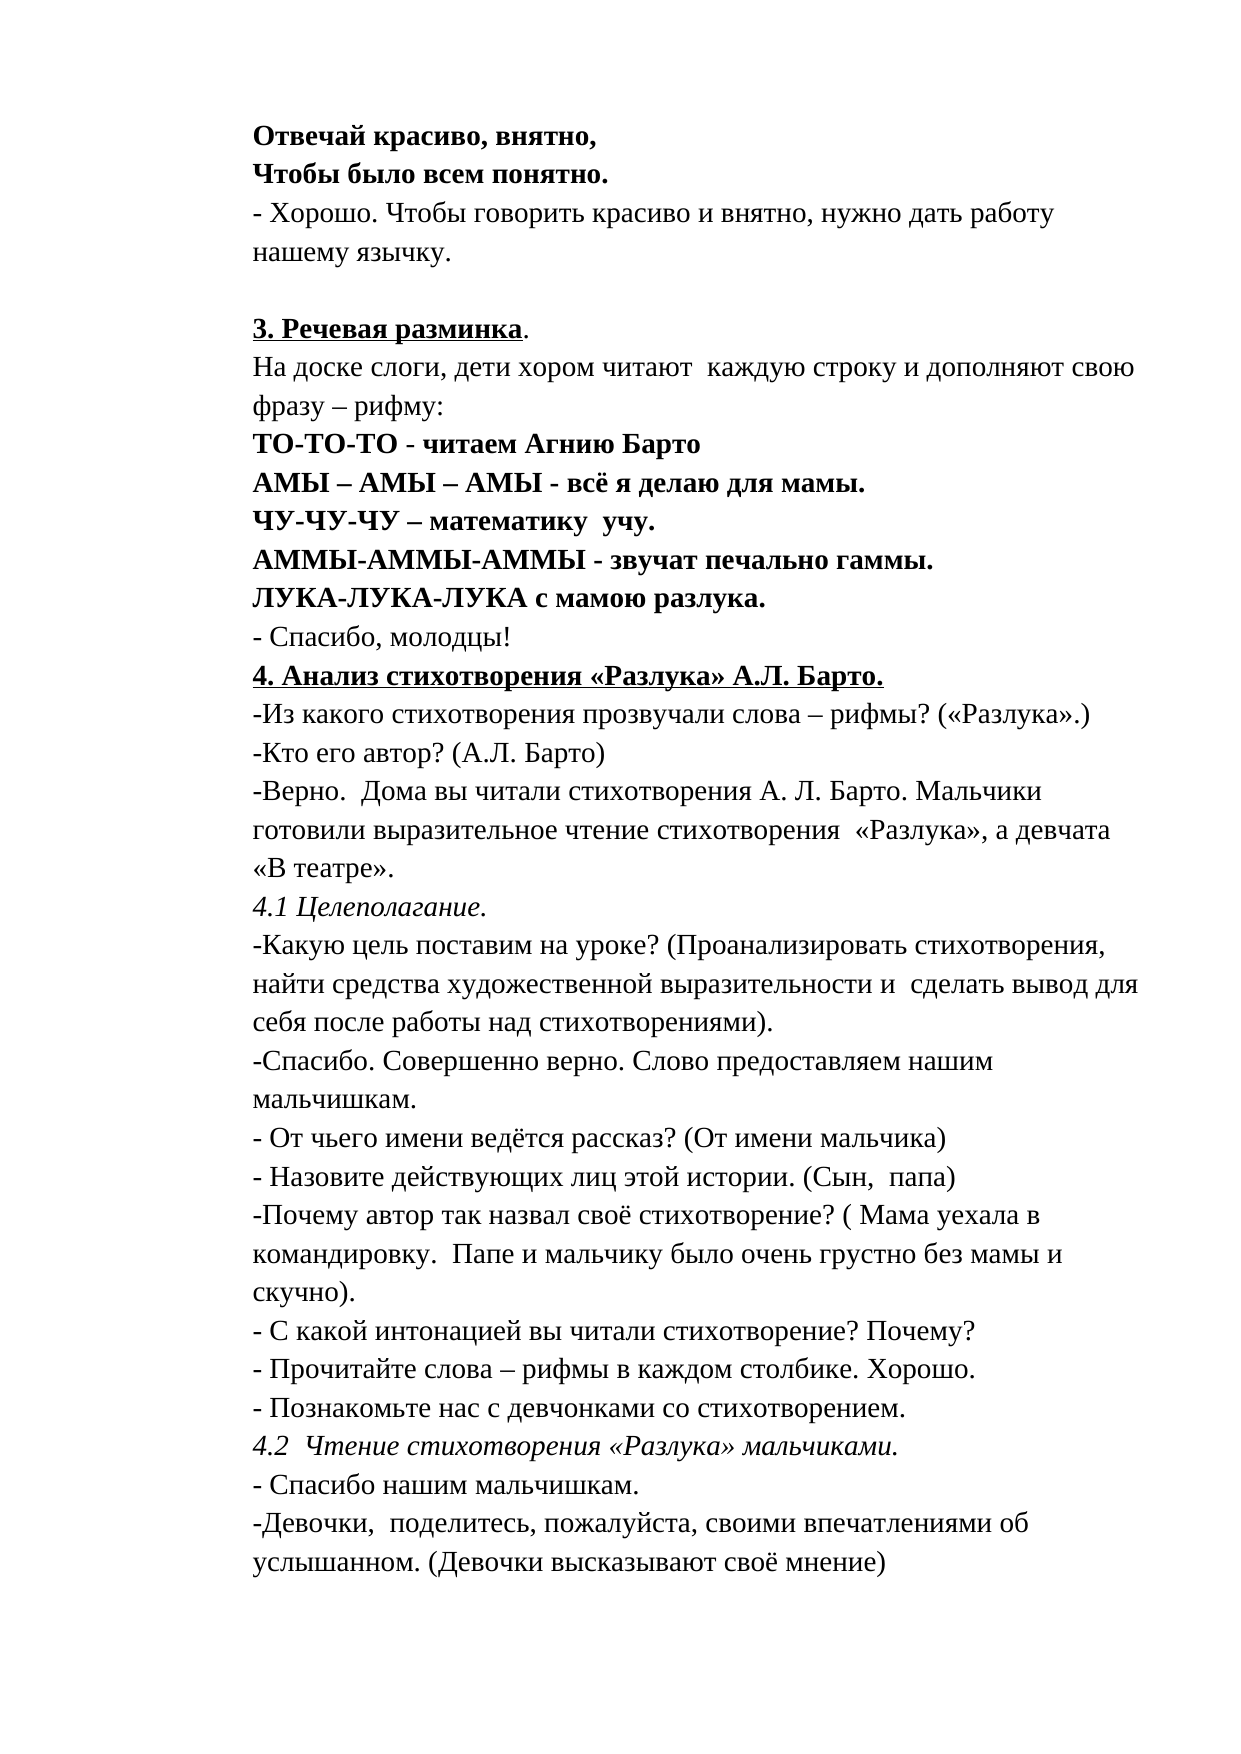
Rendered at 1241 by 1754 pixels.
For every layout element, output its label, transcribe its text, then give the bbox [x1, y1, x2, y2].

list ЛУКА-ЛУКА-ЛУКА с мамою разлука. [252, 581, 1152, 614]
list На доске слоги, дети хором читают каждую строку и дополняют свою фразу – рифму: [252, 349, 1152, 421]
list - С какой интонацией вы читали стихотворение? Почему? [252, 1313, 1152, 1346]
list - Познакомьте нас с девчонками со стихотворением. [252, 1390, 1152, 1423]
list АМЫ – АМЫ – АМЫ - всё я делаю для мамы. [252, 465, 1152, 498]
list - Назовите действующих лиц этой истории. (Сын, папа) [252, 1159, 1152, 1192]
list Отвечай красиво, внятно, [252, 118, 1152, 152]
list -Верно. Дома вы читали стихотворения А. Л. Барто. Мальчики готовили выразительное чтение стихотворения «Разлука», а девчата «В театре». [252, 773, 1152, 884]
list - Прочитайте слова – рифмы в каждом столбике. Хорошо. [252, 1351, 1152, 1385]
list АММЫ-АММЫ-АММЫ - звучат печально гаммы. [252, 542, 1152, 576]
list -Какую цель поставим на уроке? (Проанализировать стихотворения, найти средства художественной выразительности и сделать вывод для себя после работы над стихотворениями). [252, 927, 1152, 1038]
list - Хорошо. Чтобы говорить красиво и внятно, нужно дать работу нашему язычку. [252, 195, 1152, 267]
list Чтобы было всем понятно. [252, 157, 1152, 190]
list -Из какого стихотворения прозвучали слова – рифмы? («Разлука».) [252, 696, 1152, 730]
list 4.1 Целеполагание. [252, 889, 1152, 922]
list -Спасибо. Совершенно верно. Слово предоставляем нашим мальчишкам. [252, 1043, 1152, 1115]
list -Почему автор так назвал своё стихотворение? ( Мама уехала в командировку. Папе и мальчику было очень грустно без мамы и скучно). [252, 1197, 1152, 1308]
list -Кто его автор? (А.Л. Барто) [252, 735, 1152, 768]
list - Спасибо нашим мальчишкам. [252, 1467, 1152, 1501]
list - Спасибо, молодцы! [252, 619, 1152, 653]
list -Девочки, поделитесь, пожалуйста, своими впечатлениями об услышанном. (Девочки высказывают своё мнение) [252, 1506, 1152, 1578]
list 3. Речевая разминка. [252, 311, 1152, 344]
list 4.2 Чтение стихотворения «Разлука» мальчиками. [252, 1428, 1152, 1462]
list ТО-ТО-ТО - читаем Агнию Барто [252, 426, 1152, 460]
list ЧУ-ЧУ-ЧУ – математику учу. [252, 503, 1152, 537]
list 4. Анализ стихотворения «Разлука» А.Л. Барто. [252, 658, 1152, 691]
list - От чьего имени ведётся рассказ? (От имени мальчика) [252, 1120, 1152, 1154]
